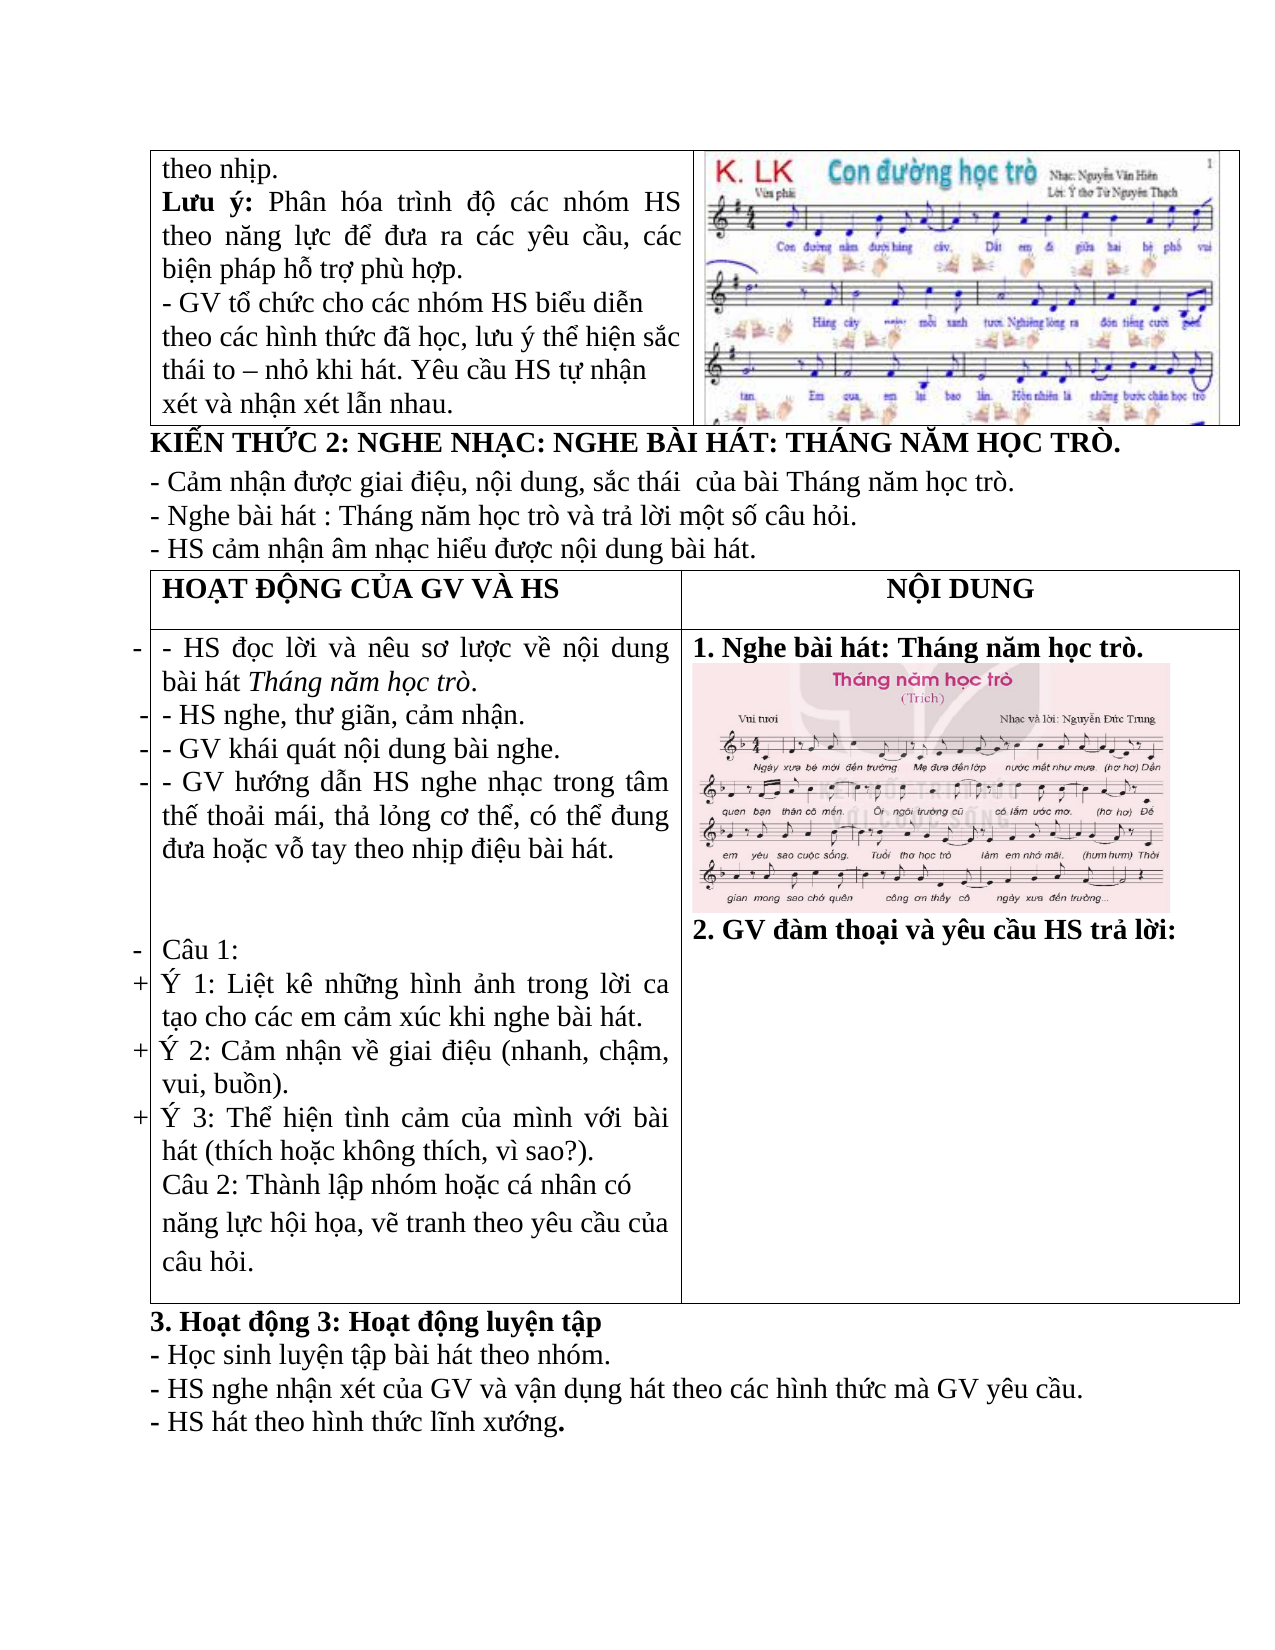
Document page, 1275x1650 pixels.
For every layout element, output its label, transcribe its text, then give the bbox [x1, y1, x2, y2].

text 3. Hoạt động 3: Hoạt động luyện tập [150, 1304, 1125, 1337]
table_header HOẠT ĐỘNG CỦA GV VÀ HS [151, 571, 681, 629]
table_header NỘI DUNG [682, 571, 1239, 629]
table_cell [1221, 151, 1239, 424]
text - HS nghe nhận xét của GV và vận dụng hát theo các hình thức mà GV yêu cầu. [150, 1371, 1125, 1404]
table_cell 1. Nghe bài hát: Tháng năm học trò. 2. GV đàm thoại và yêu cầu HS trả lời: [682, 630, 1239, 1303]
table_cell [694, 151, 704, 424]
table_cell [151, 151, 693, 424]
text - Học sinh luyện tập bài hát theo nhóm. [150, 1337, 1125, 1371]
picture [704, 151, 1221, 425]
text KIẾN THỨC 2: NGHE NHẠC: NGHE BÀI HÁT: THÁNG NĂM HỌC TRÒ. [150, 426, 1125, 459]
picture [692, 663, 1171, 913]
text - Cảm nhận được giai điệu, nội dung, sắc thái của bài Tháng năm học trò. [150, 464, 1125, 498]
text - Nghe bài hát : Tháng năm học trò và trả lời một số câu hỏi. [150, 498, 1125, 531]
text - HS cảm nhận âm nhạc hiểu được nội dung bài hát. [150, 531, 1125, 565]
table_cell - HS đọc lời và nêu sơ lược về nội dung bài hát Tháng năm học trò. - HS nghe, thư giãn, cảm nhận. - GV khái quát nội dung bài nghe. - GV hướng dẫn HS nghe nhạc trong tâm thế thoải mái, thả lỏng cơ thể, có thể đung đưa hoặc vỗ tay theo nhịp điệu bài hát. Câu 1: + Ý 1: Liệt kê những hình ảnh trong lời ca tạo cho các em cảm xúc khi nghe bài hát. + Ý 2: Cảm nhận về giai điệu (nhanh, chậm, vui, buồn). + Ý 3: Thể hiện tình cảm của mình với bài hát (thích hoặc không thích, vì sao?). Câu 2: Thành lập nhóm hoặc cá nhân có năng lực hội họa, vẽ tranh theo yêu cầu của câu hỏi. [151, 630, 681, 1303]
text - HS hát theo hình thức lĩnh xướng. [150, 1404, 1125, 1438]
